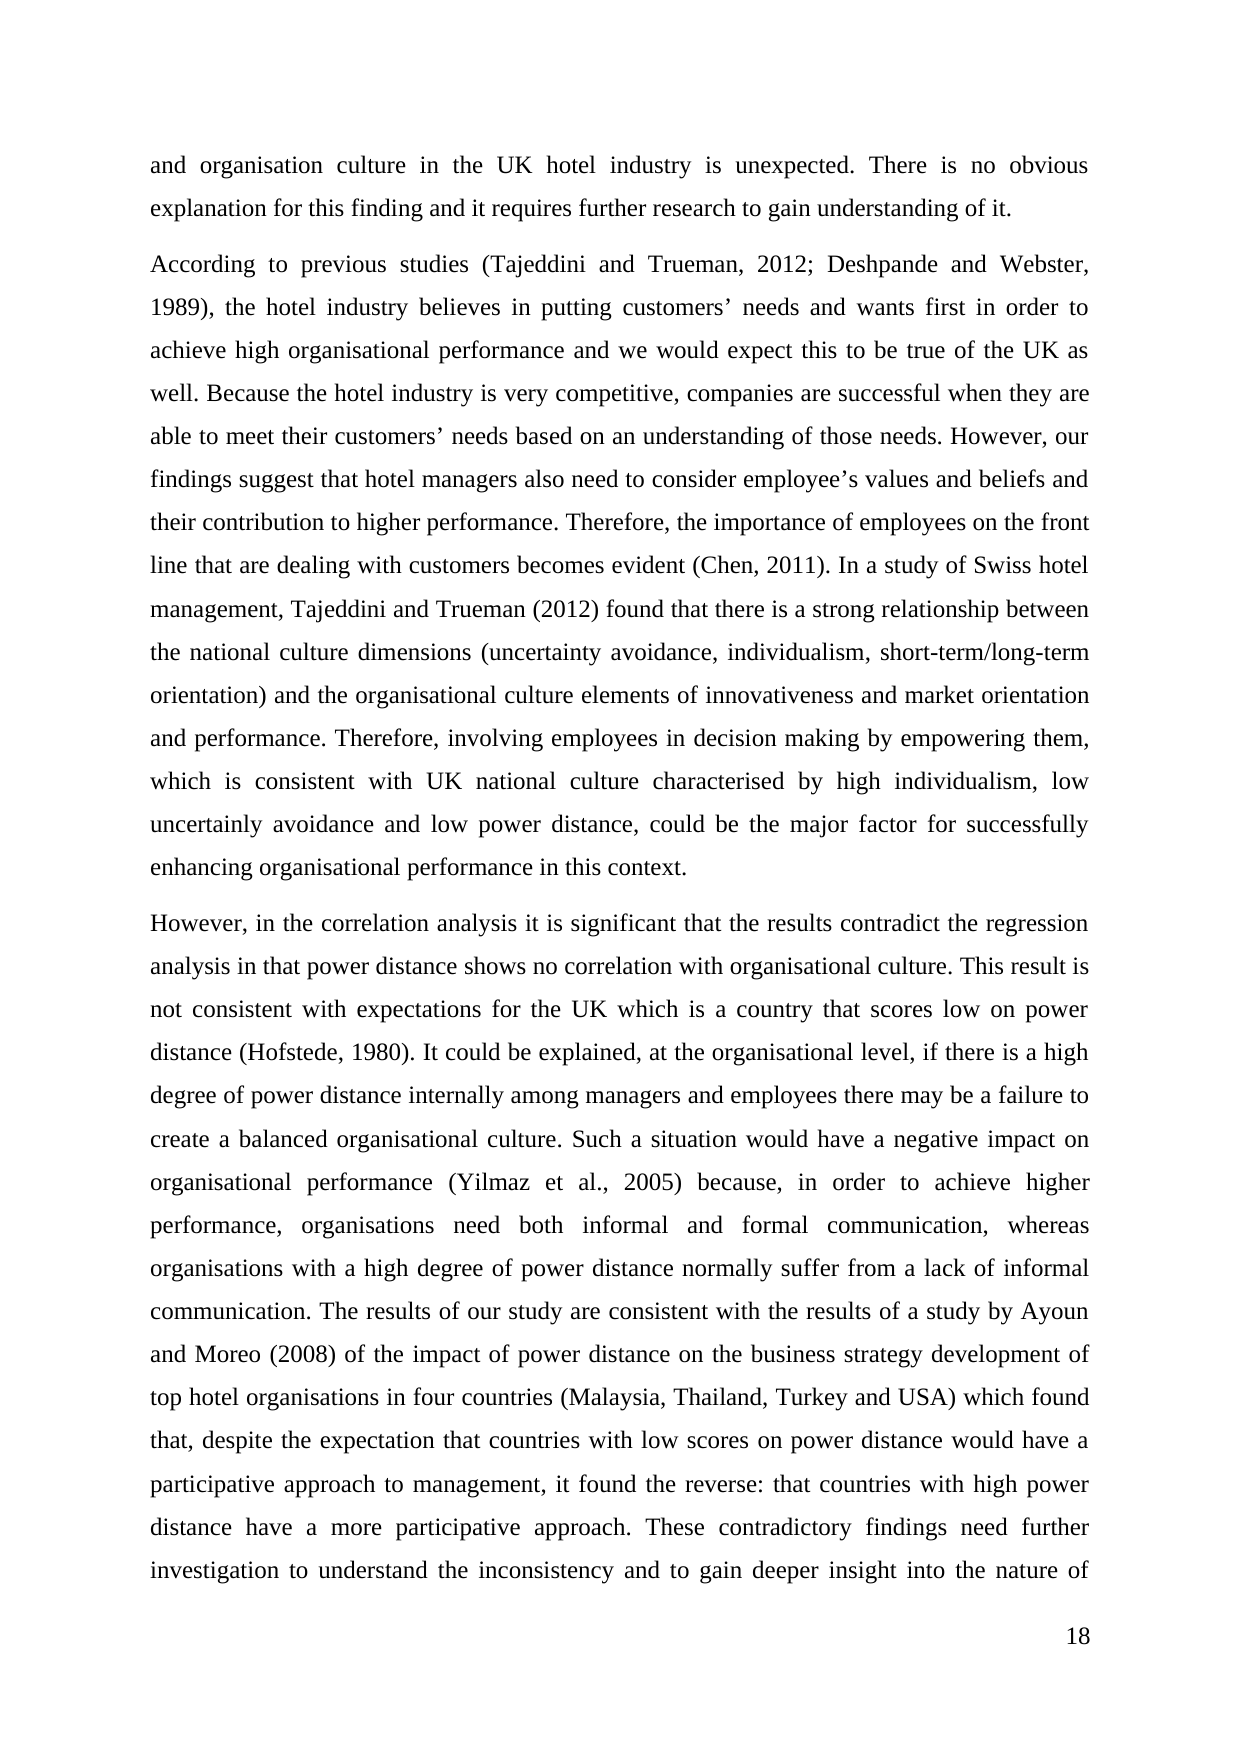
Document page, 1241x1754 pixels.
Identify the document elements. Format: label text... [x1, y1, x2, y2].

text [150, 908, 1090, 1584]
text According to previous studies (Tajeddini and Trueman, 2012; Deshpande and Webster, 1989), the hotel industry believes in putting customers’ needs and wants first in order to achieve high organisational performance and we would expect this to be true of the UK as well. Because the hotel industry is very competitive, companies are successful when they are able to meet their customers’ needs based on an understanding of those needs. However, our findings suggest that hotel managers also need to consider employee’s values and beliefs and their contribution to higher performance. Therefore, the importance of employees on the front line that are dealing with customers becomes evident (Chen, 2011). In a study of Swiss hotel management, Tajeddini and Trueman (2012) found that there is a strong relationship between the national culture dimensions (uncertainty avoidance, individualism, short-term/long-term orientation) and the organisational culture elements of innovativeness and market orientation and performance. Therefore, involving employees in decision making by empowering them, which is consistent with UK national culture characterised by high individualism, low uncertainly avoidance and low power distance, could be the major factor for successfully enhancing organisational performance in this context. [150, 249, 1090, 881]
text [150, 150, 1090, 222]
